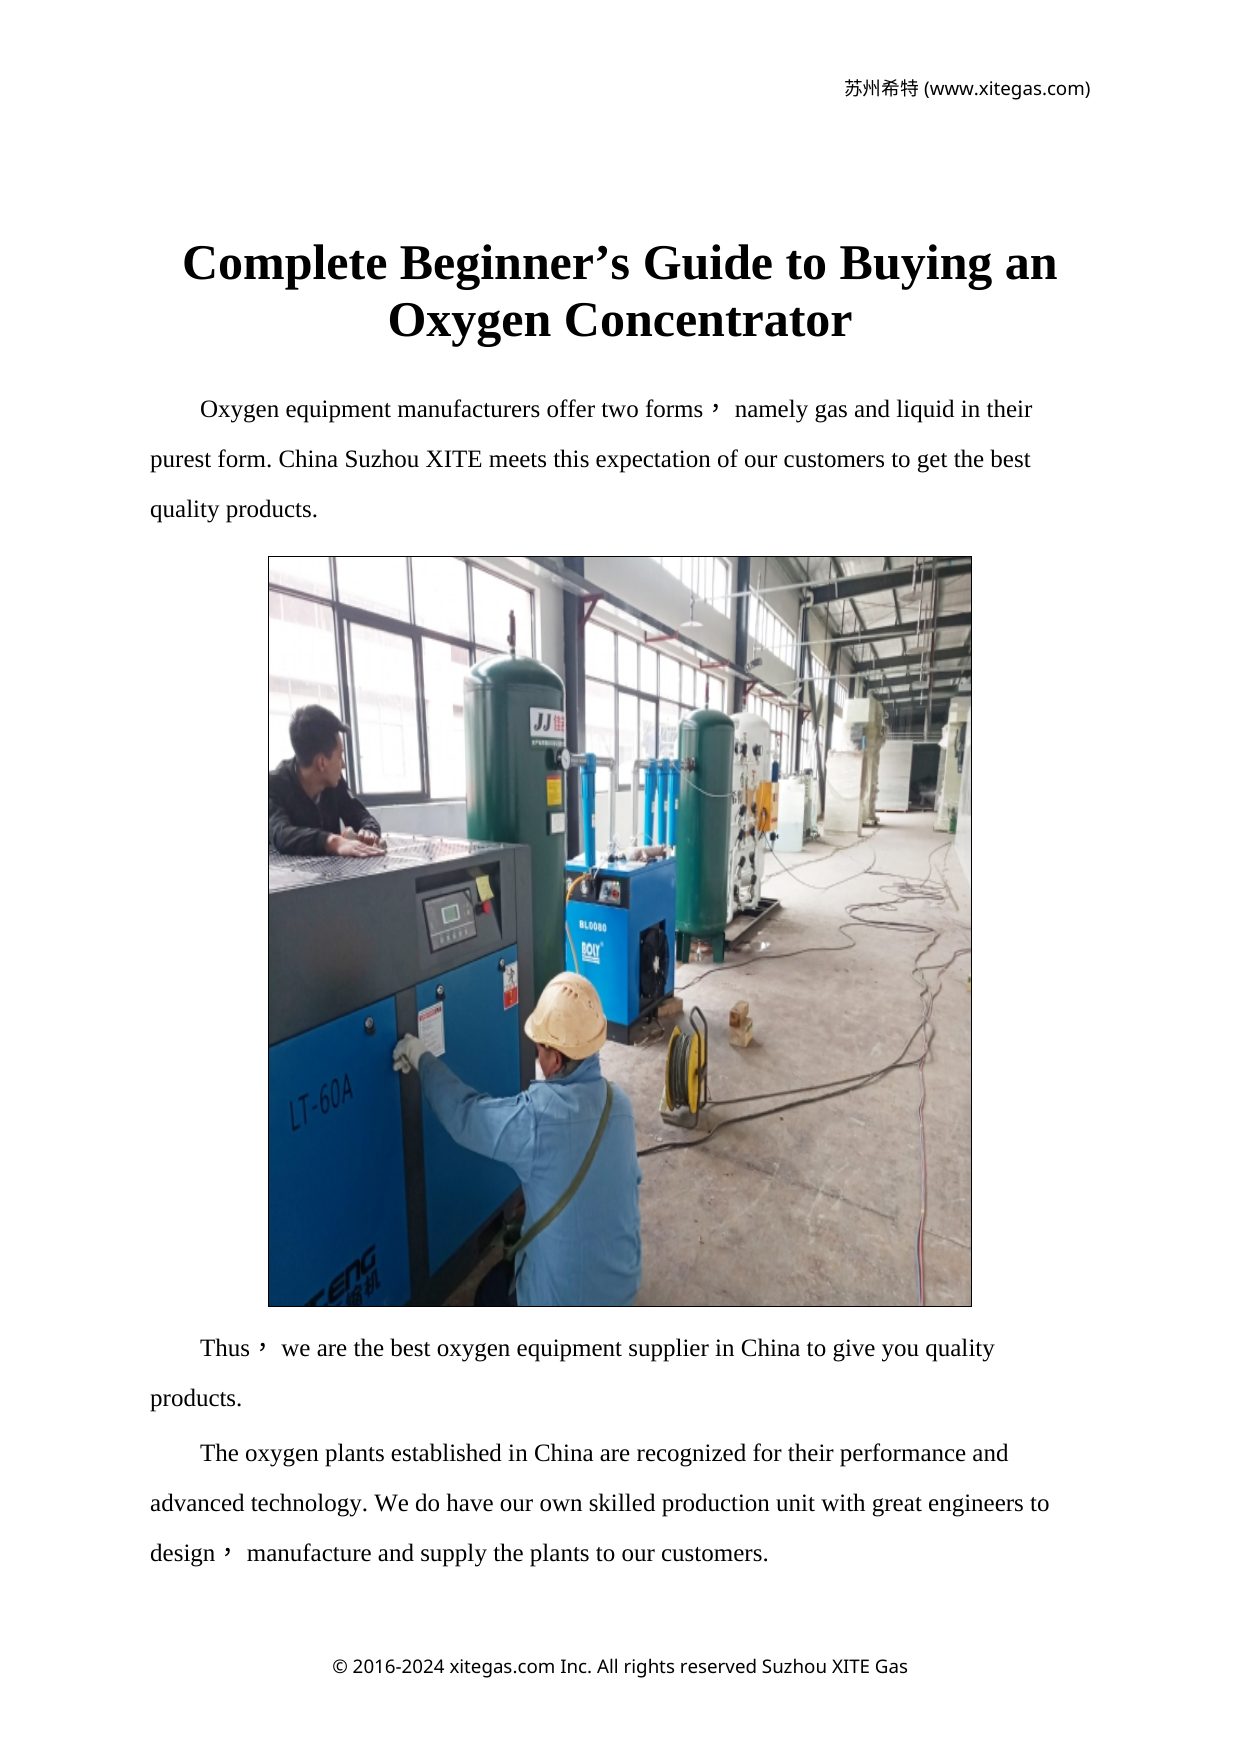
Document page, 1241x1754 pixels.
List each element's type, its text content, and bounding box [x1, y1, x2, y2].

text Thus， we are the best oxygen equipment supplier in China to give you quality products. [150, 1312, 1090, 1412]
text Complete Beginner’s Guide to Buying an Oxygen Concentrator [150, 232, 1090, 347]
text Oxygen equipment manufacturers offer two forms， namely gas and liquid in their purest form. China Suzhou XITE meets this expectation of our customers to get the best quality products. [150, 372, 1090, 522]
text The oxygen plants established in China are recognized for their performance and advanced technology. We do have our own skilled production unit with great engineers to design， manufacture and supply the plants to our customers. [150, 1417, 1090, 1567]
picture [269, 557, 971, 1306]
